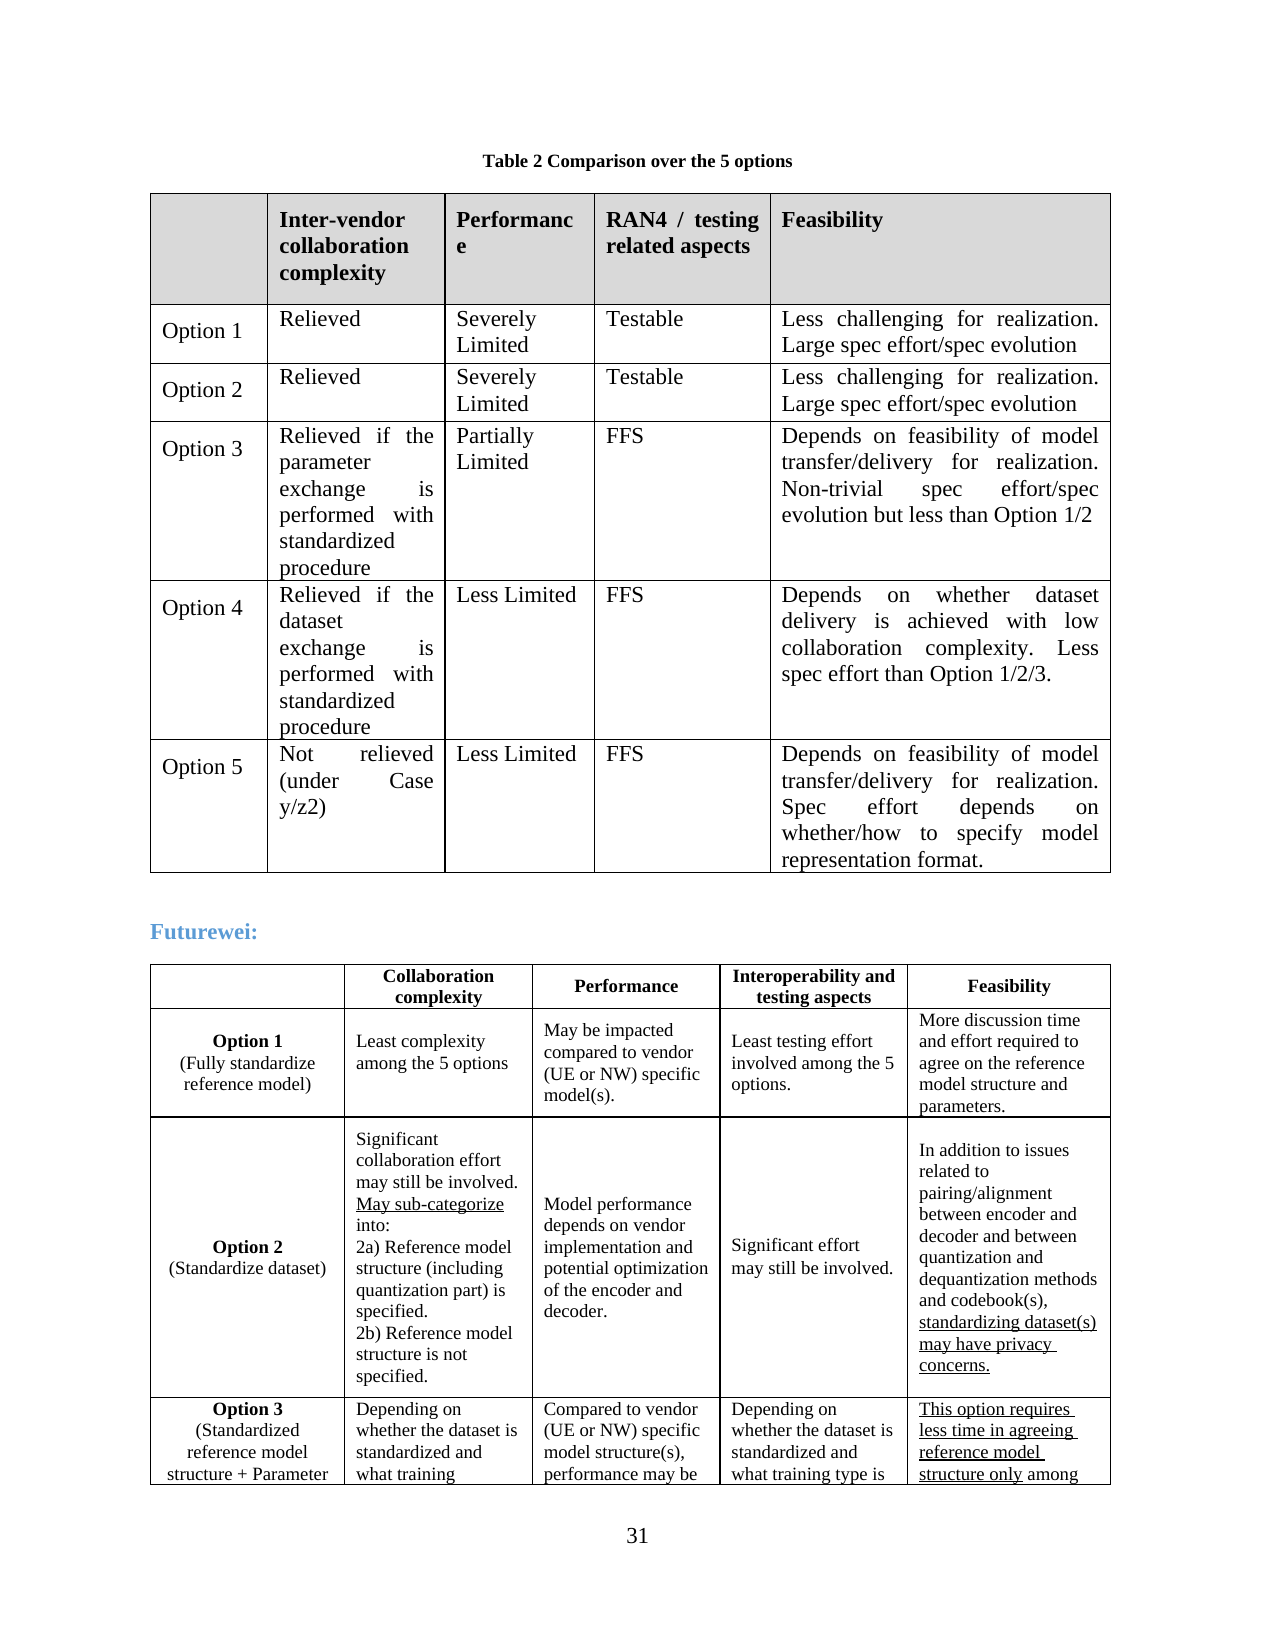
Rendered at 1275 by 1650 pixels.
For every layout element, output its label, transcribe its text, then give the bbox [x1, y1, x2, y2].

table_header [151, 965, 344, 1008]
table_cell FFS [595, 740, 770, 872]
table_cell Option 4 [151, 581, 267, 739]
table_header Feasibility [908, 965, 1110, 1008]
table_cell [345, 1398, 532, 1484]
table_cell Option 1 (Fully standardize reference model) [151, 1009, 344, 1116]
table_header RAN4 / testing related aspects [595, 194, 770, 304]
table_cell FFS [595, 422, 770, 580]
table_cell Testable [595, 305, 770, 362]
table_cell Option 2 [151, 364, 267, 421]
table_cell Severely Limited [446, 364, 594, 421]
table_cell FFS [595, 581, 770, 739]
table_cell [151, 1398, 344, 1484]
table_cell Option 2 (Standardize dataset) [151, 1118, 344, 1397]
table_header Performance [446, 194, 594, 304]
table_cell Option 3 [151, 422, 267, 580]
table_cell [721, 1398, 907, 1484]
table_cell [908, 1398, 1110, 1484]
table_header Collaboration complexity [345, 965, 532, 1008]
table_cell Option 5 [151, 740, 267, 872]
table_cell Testable [595, 364, 770, 421]
table_cell More discussion time and effort required to agree on the reference model structure and parameters. [908, 1009, 1110, 1116]
table_header Inter-vendor collaboration complexity [268, 194, 444, 304]
table_cell Partially Limited [446, 422, 594, 580]
table_cell Significant collaboration effort may still be involved. May sub-categorize into: 2a) Reference model structure (including quantization part) is specified. 2b) Reference model structure is not specified. [345, 1118, 532, 1397]
table_cell Not relieved (under Case y/z2) [268, 740, 444, 872]
table_header [151, 194, 267, 304]
table_cell Relieved [268, 305, 444, 362]
text Futurewei: [150, 918, 1125, 945]
table_cell Less challenging for realization. Large spec effort/spec evolution [771, 364, 1110, 421]
table_cell Relieved if the dataset exchange is performed with standardized procedure [268, 581, 444, 739]
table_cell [533, 1398, 719, 1484]
table_cell Severely Limited [446, 305, 594, 362]
table_cell Least complexity among the 5 options [345, 1009, 532, 1116]
table_cell Significant effort may still be involved. [721, 1118, 907, 1397]
table_cell Model performance depends on vendor implementation and potential optimization of the encoder and decoder. [533, 1118, 719, 1397]
table_cell Less Limited [446, 740, 594, 872]
table_cell Less Limited [446, 581, 594, 739]
table_cell Option 1 [151, 305, 267, 362]
table_cell Depends on feasibility of model transfer/delivery for realization. Non-trivial spec effort/spec evolution but less than Option 1/2 [771, 422, 1110, 580]
table_cell Relieved if the parameter exchange is performed with standardized procedure [268, 422, 444, 580]
table_cell Least testing effort involved among the 5 options. [721, 1009, 907, 1116]
table_cell Depends on whether dataset delivery is achieved with low collaboration complexity. Less spec effort than Option 1/2/3. [771, 581, 1110, 739]
table_header Interoperability and testing aspects [721, 965, 907, 1008]
table_cell May be impacted compared to vendor (UE or NW) specific model(s). [533, 1009, 719, 1116]
table_cell Depends on feasibility of model transfer/delivery for realization. Spec effort depends on whether/how to specify model representation format. [771, 740, 1110, 872]
table_header Performance [533, 965, 719, 1008]
table_cell In addition to issues related to pairing/alignment between encoder and decoder and between quantization and dequantization methods and codebook(s), standardizing dataset(s) may have privacy concerns. [908, 1118, 1110, 1397]
table_cell Less challenging for realization. Large spec effort/spec evolution [771, 305, 1110, 362]
table_cell Relieved [268, 364, 444, 421]
table_header Feasibility [771, 194, 1110, 304]
